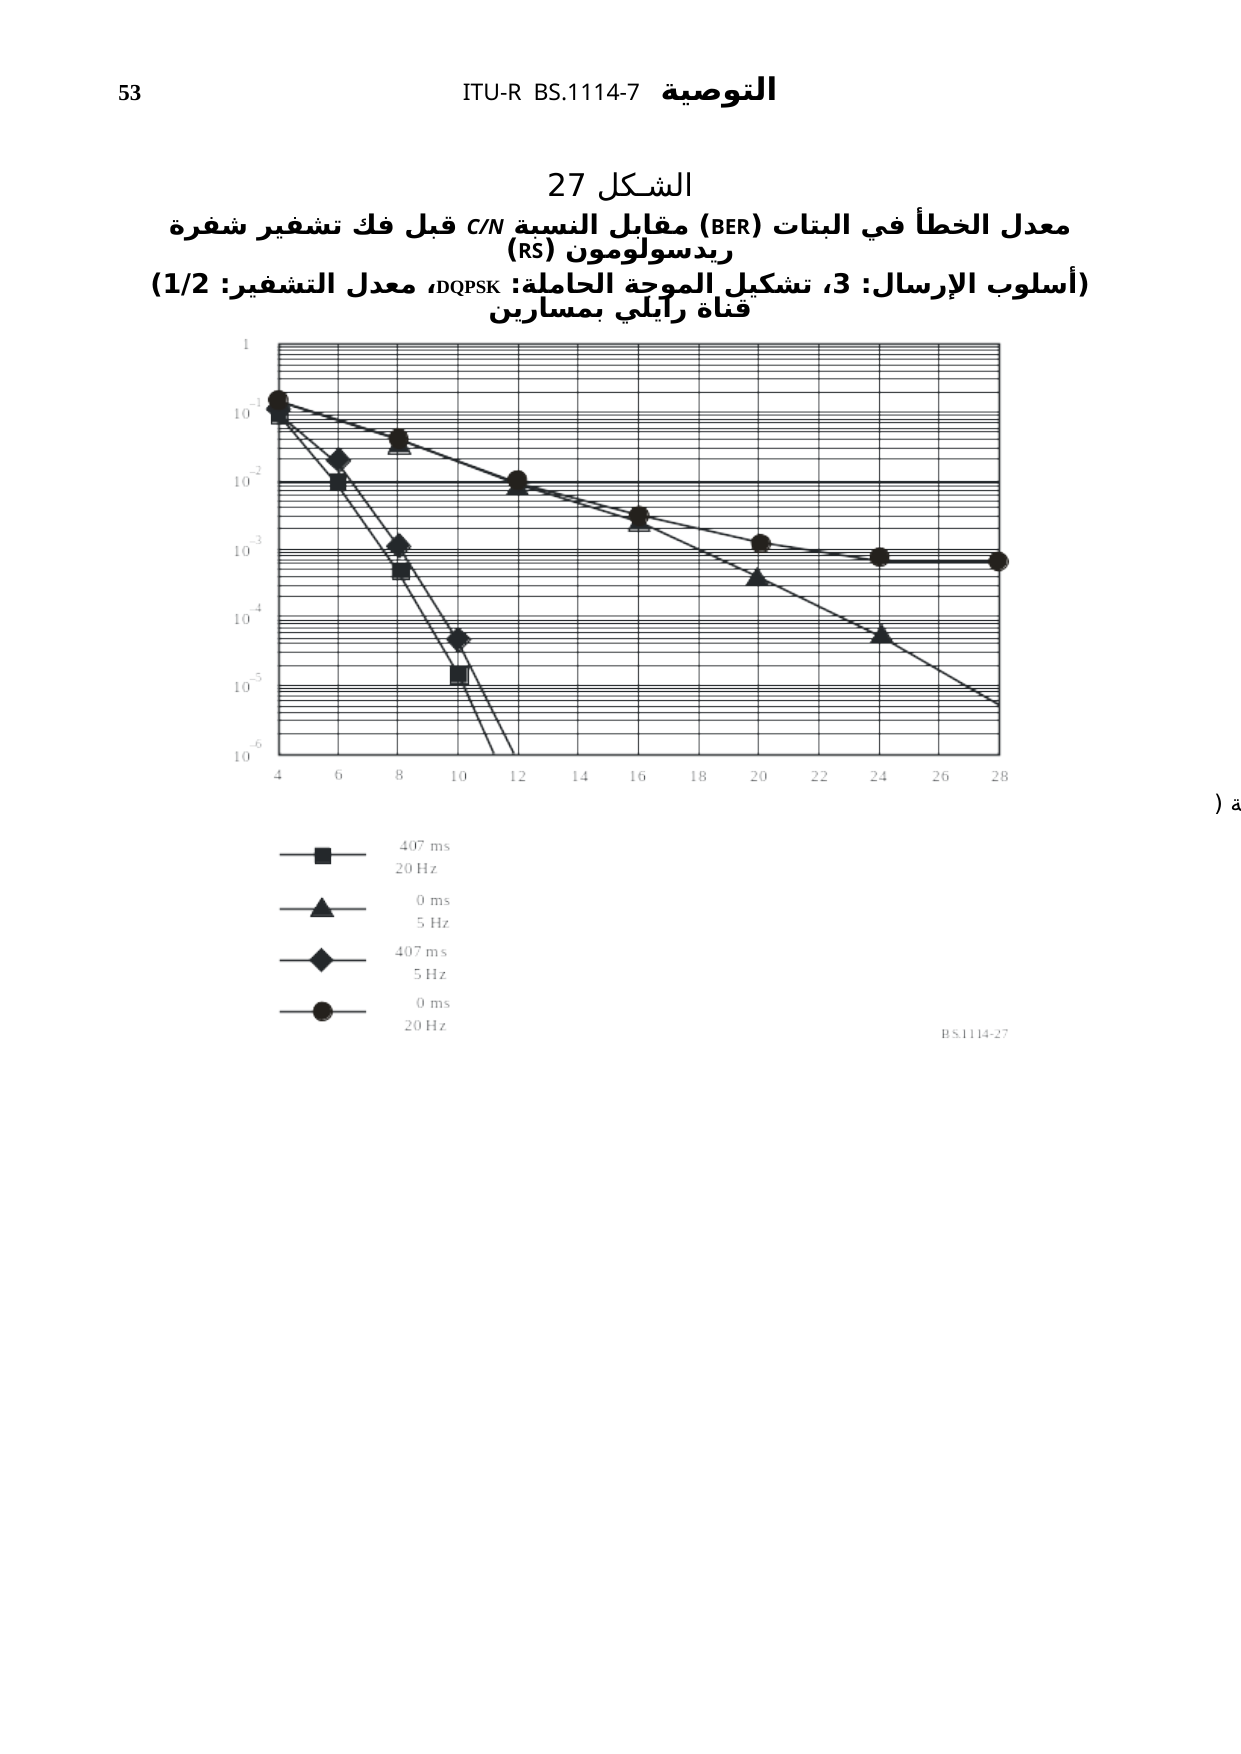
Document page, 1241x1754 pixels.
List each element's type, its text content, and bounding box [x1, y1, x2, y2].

title معدل الخطأ في البتات (BER) مقابل النسبة C/N قبل فك تشفير شفرة ريدسولومون (RS) [118, 214, 1122, 265]
text (أسلوب الإرسال: 3، تشكيل الموجة الحاملة: DQPSK، معدل التشفير: 1/2) قناة رايلي بمسارين [118, 273, 1122, 324]
text الشـكل 27 [118, 173, 1122, 202]
